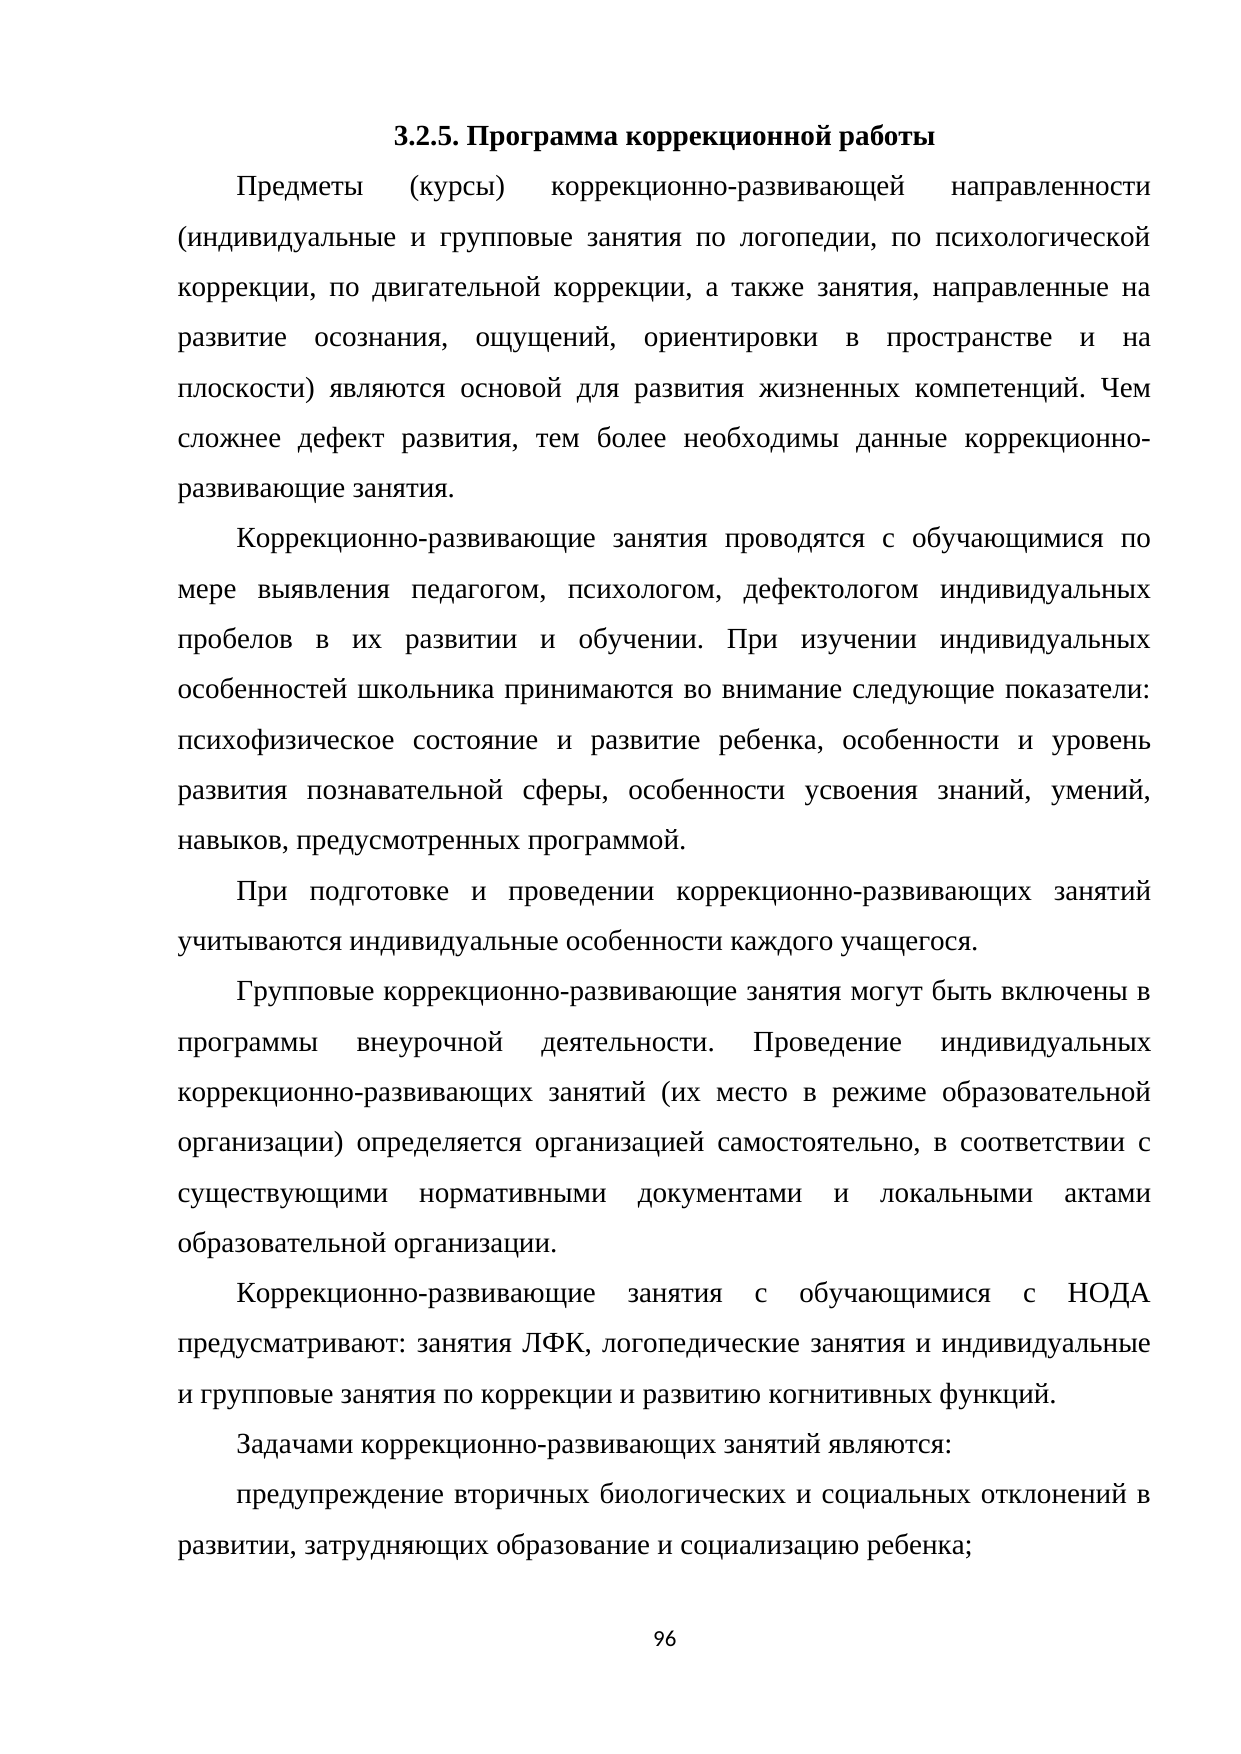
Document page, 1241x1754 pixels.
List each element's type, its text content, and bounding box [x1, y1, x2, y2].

text Коррекционно-развивающие занятия с обучающимися с НОДА предусматривают: занятия ЛФК, логопедические занятия и индивидуальные и групповые занятия по коррекции и развитию когнитивных функций. [177, 1275, 1152, 1409]
subtitle 3.2.5. Программа коррекционной работы [177, 118, 1152, 152]
text Предметы (курсы) коррекционно-развивающей направленности (индивидуальные и групповые занятия по логопедии, по психологической коррекции, по двигательной коррекции, а также занятия, направленные на развитие осознания, ощущений, ориентировки в пространстве и на плоскости) являются основой для развития жизненных компетенций. Чем сложнее дефект развития, тем более необходимы данные коррекционно-развивающие занятия. [177, 168, 1152, 504]
text предупреждение вторичных биологических и социальных отклонений в развитии, затрудняющих образование и социализацию ребенка; [177, 1477, 1152, 1560]
text Задачами коррекционно-развивающих занятий являются: [177, 1426, 1152, 1460]
text Коррекционно-развивающие занятия проводятся с обучающимися по мере выявления педагогом, психологом, дефектологом индивидуальных пробелов в их развитии и обучении. При изучении индивидуальных особенностей школьника принимаются во внимание следующие показатели: психофизическое состояние и развитие ребенка, особенности и уровень развития познавательной сферы, особенности усвоения знаний, умений, навыков, предусмотренных программой. [177, 521, 1152, 856]
text Групповые коррекционно-развивающие занятия могут быть включены в программы внеурочной деятельности. Проведение индивидуальных коррекционно-развивающих занятий (их место в режиме образовательной организации) определяется организацией самостоятельно, в соответствии с существующими нормативными документами и локальными актами образовательной организации. [177, 973, 1152, 1258]
text При подготовке и проведении коррекционно-развивающих занятий учитываются индивидуальные особенности каждого учащегося. [177, 873, 1152, 957]
